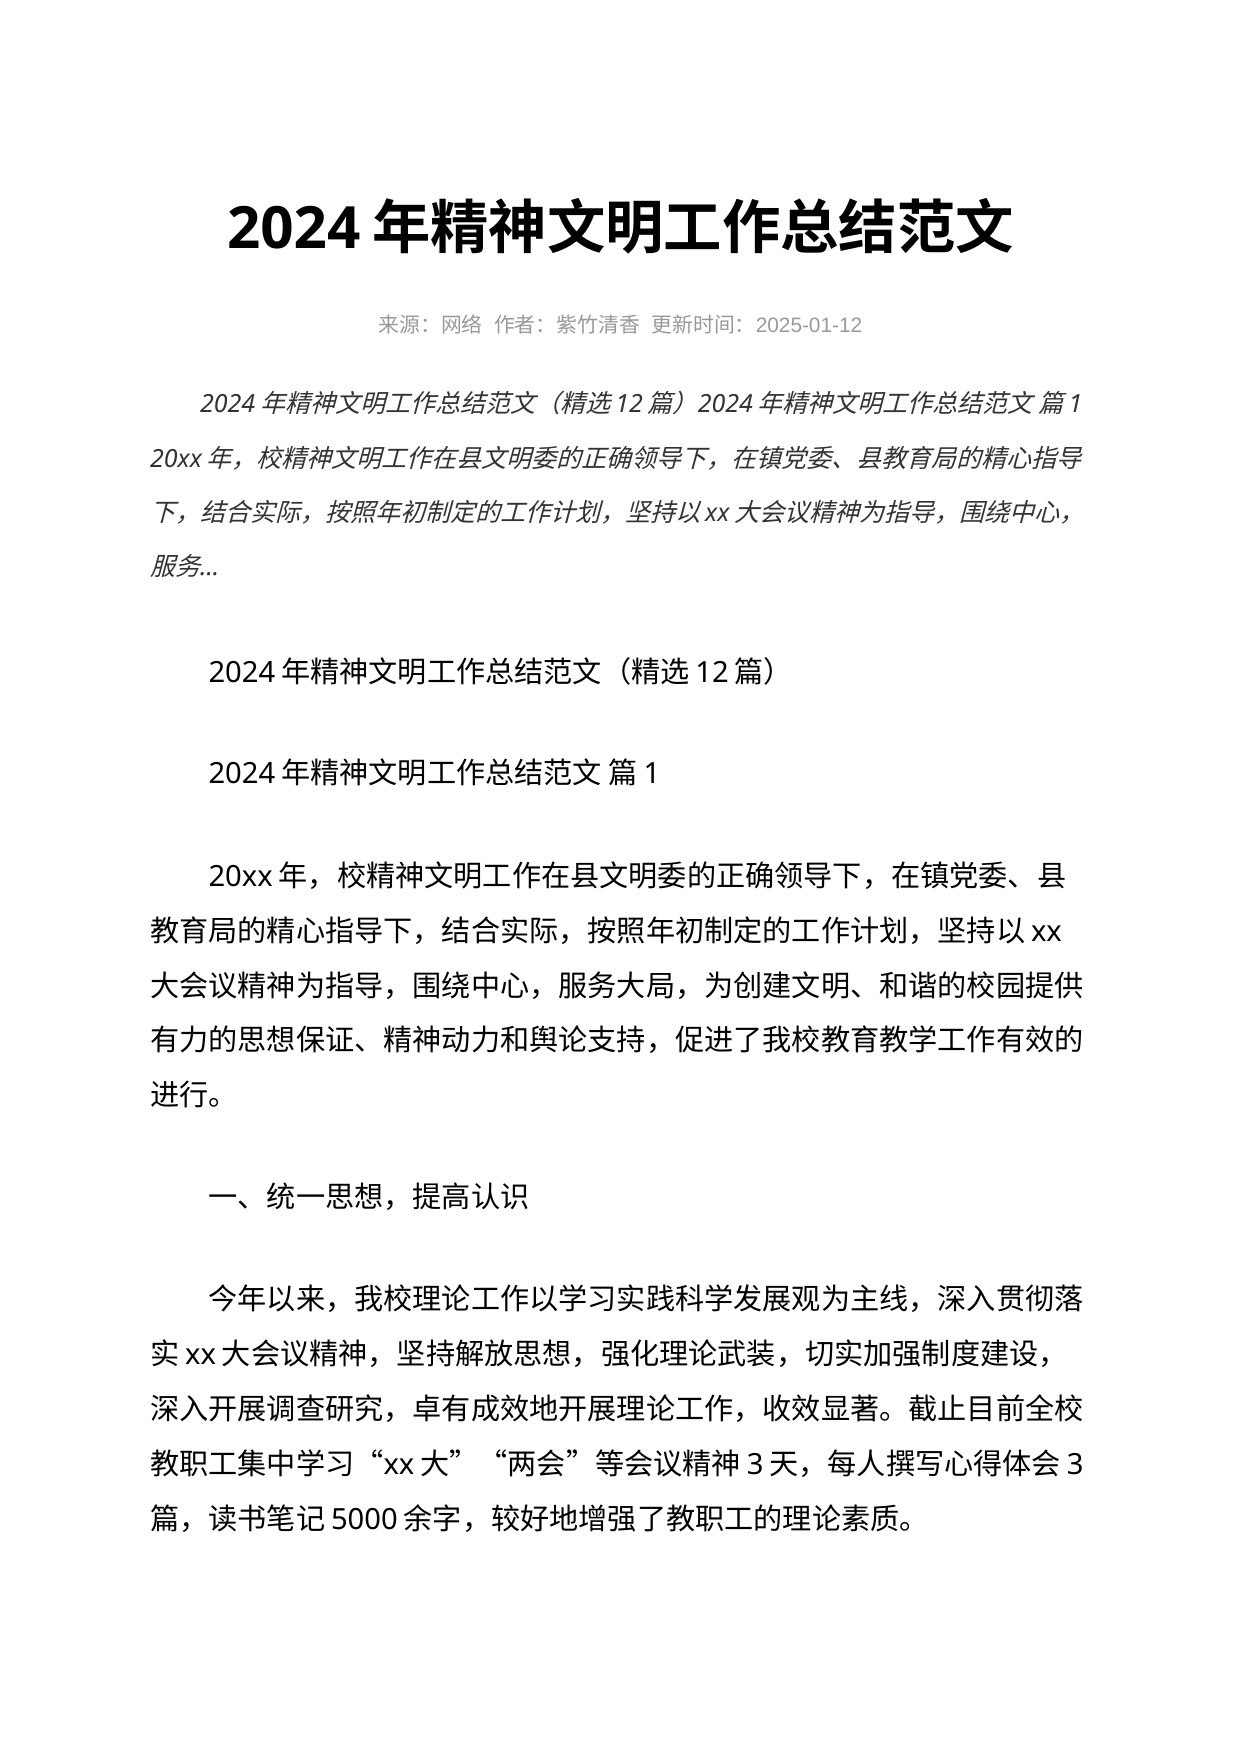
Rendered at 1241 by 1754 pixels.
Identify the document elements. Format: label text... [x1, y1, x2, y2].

text 来源：网络 作者：紫竹清香 更新时间：2025-01-12 [150, 313, 1090, 337]
text 2024年精神文明工作总结范文（精选12篇） [150, 648, 1090, 691]
text 2024年精神文明工作总结范文（精选12篇）2024年精神文明工作总结范文 篇1 20xx年，校精神文明工作在县文明委的正确领导下，在镇党委、县教育局的精心指导下，结合实际，按照年初制定的工作计划，坚持以xx大会议精神为指导，围绕中心，服务... [150, 384, 1090, 583]
subtitle 2024年精神文明工作总结范文 [150, 181, 1090, 266]
text 今年以来，我校理论工作以学习实践科学发展观为主线，深入贯彻落实xx大会议精神，坚持解放思想，强化理论武装，切实加强制度建设，深入开展调查研究，卓有成效地开展理论工作，收效显著。截止目前全校教职工集中学习“xx大”“两会”等会议精神3天，每人撰写心得体会3篇，读书笔记5000余字，较好地增强了教职工的理论素质。 [150, 1275, 1090, 1538]
text 20xx年，校精神文明工作在县文明委的正确领导下，在镇党委、县教育局的精心指导下，结合实际，按照年初制定的工作计划，坚持以xx大会议精神为指导，围绕中心，服务大局，为创建文明、和谐的校园提供有力的思想保证、精神动力和舆论支持，促进了我校教育教学工作有效的进行。 [150, 852, 1090, 1114]
text 2024年精神文明工作总结范文 篇1 [150, 750, 1090, 792]
text 一、统一思想，提高认识 [150, 1174, 1090, 1216]
